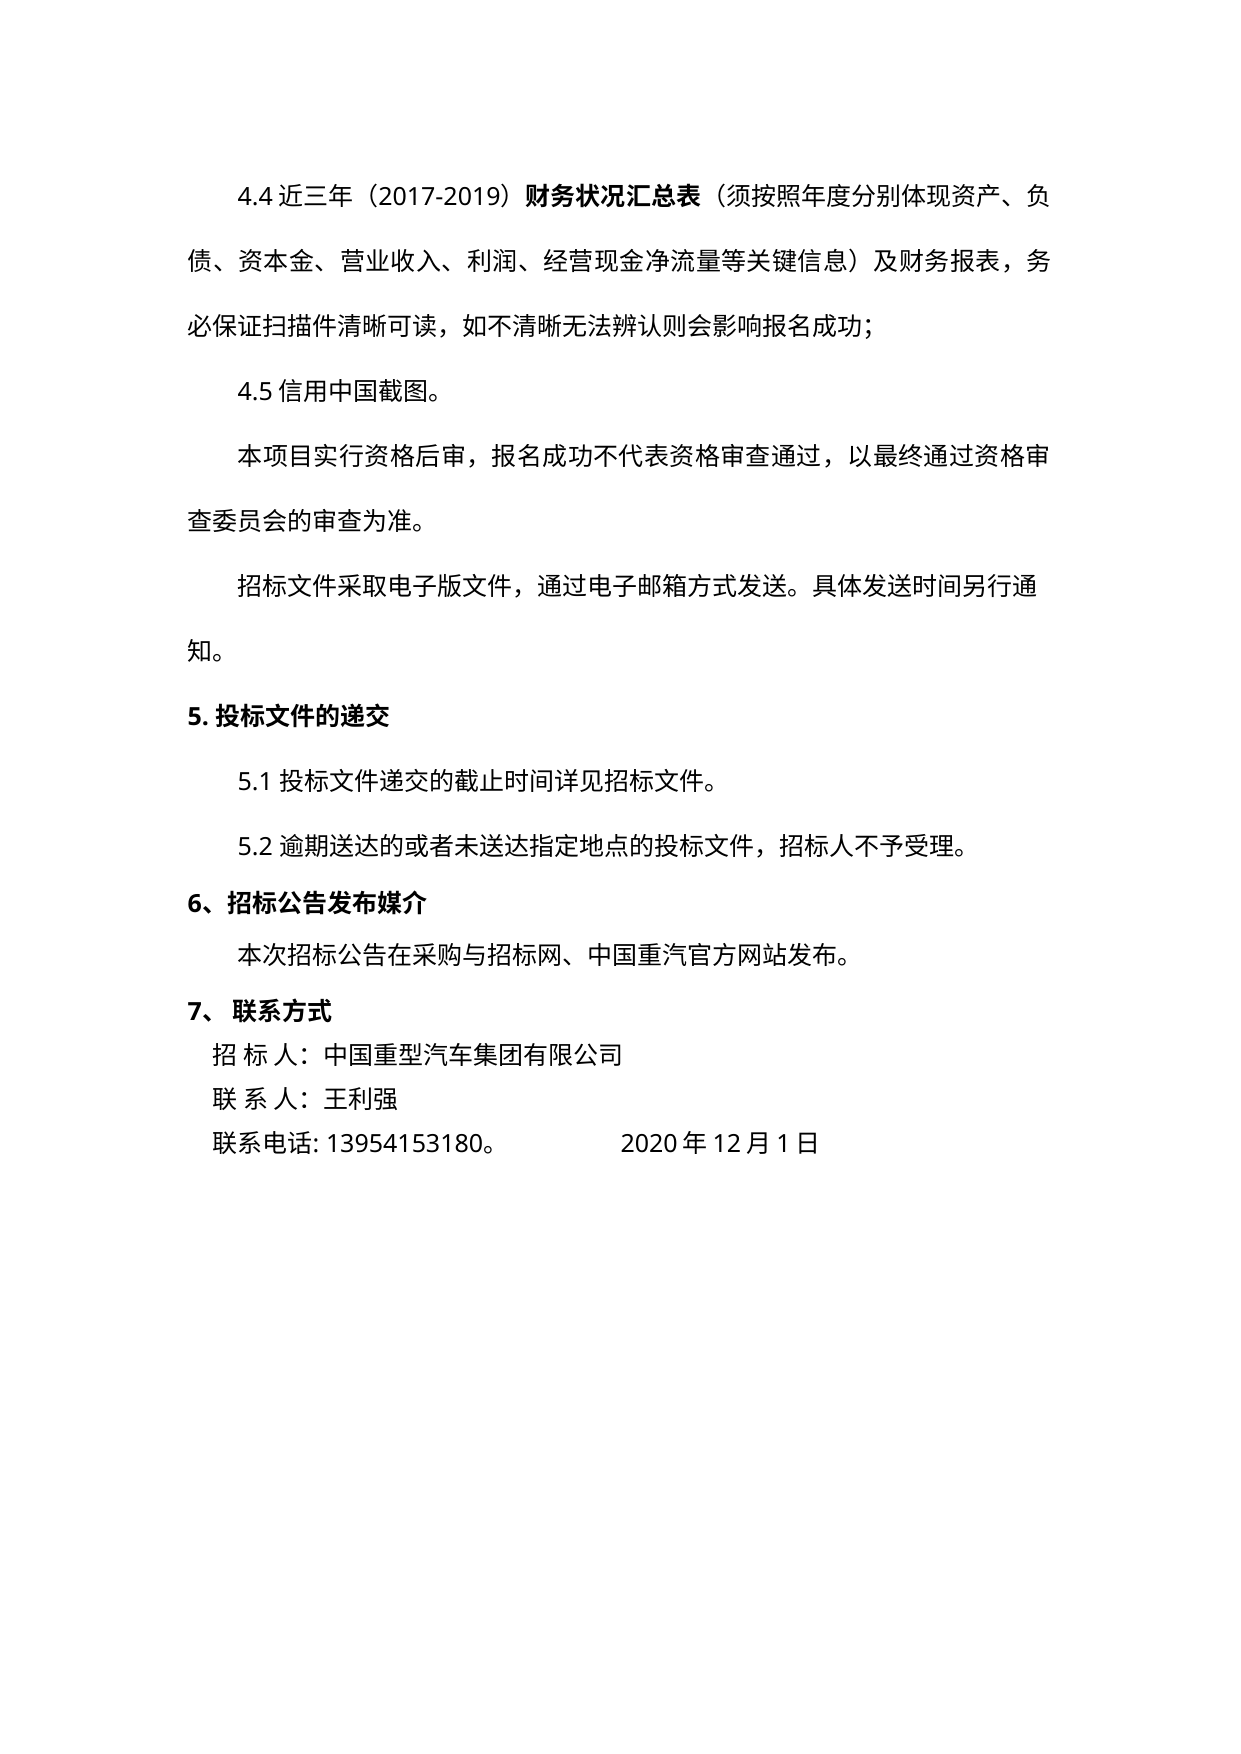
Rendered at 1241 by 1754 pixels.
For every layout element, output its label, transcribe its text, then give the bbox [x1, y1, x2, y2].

text 5.1 投标文件递交的截止时间详见招标文件。 [187, 747, 1053, 812]
text 4.5信用中国截图。 [187, 357, 1053, 422]
text 6、招标公告发布媒介 [187, 877, 1053, 921]
text 本项目实行资格后审，报名成功不代表资格审查通过，以最终通过资格审查委员会的审查为准。 [187, 422, 1053, 552]
text 联 系 人：王利强 [187, 1073, 1053, 1117]
text 5. 投标文件的递交 [187, 682, 1053, 747]
text 招 标 人：中国重型汽车集团有限公司 [187, 1029, 1053, 1073]
text 本次招标公告在采购与招标网、中国重汽官方网站发布。 [187, 921, 1053, 986]
text 5.2 逾期送达的或者未送达指定地点的投标文件，招标人不予受理。 [187, 812, 1053, 877]
text 4.4近三年（2017-2019）财务状况汇总表（须按照年度分别体现资产、负债、资本金、营业收入、利润、经营现金净流量等关键信息）及财务报表，务必保证扫描件清晰可读，如不清晰无法辨认则会影响报名成功； [187, 162, 1053, 357]
text 7、 联系方式 [187, 986, 1053, 1029]
text 联系电话: 13954153180。 2020年12月1日 [187, 1117, 1053, 1161]
text 招标文件采取电子版文件，通过电子邮箱方式发送。具体发送时间另行通知。 [187, 552, 1053, 682]
